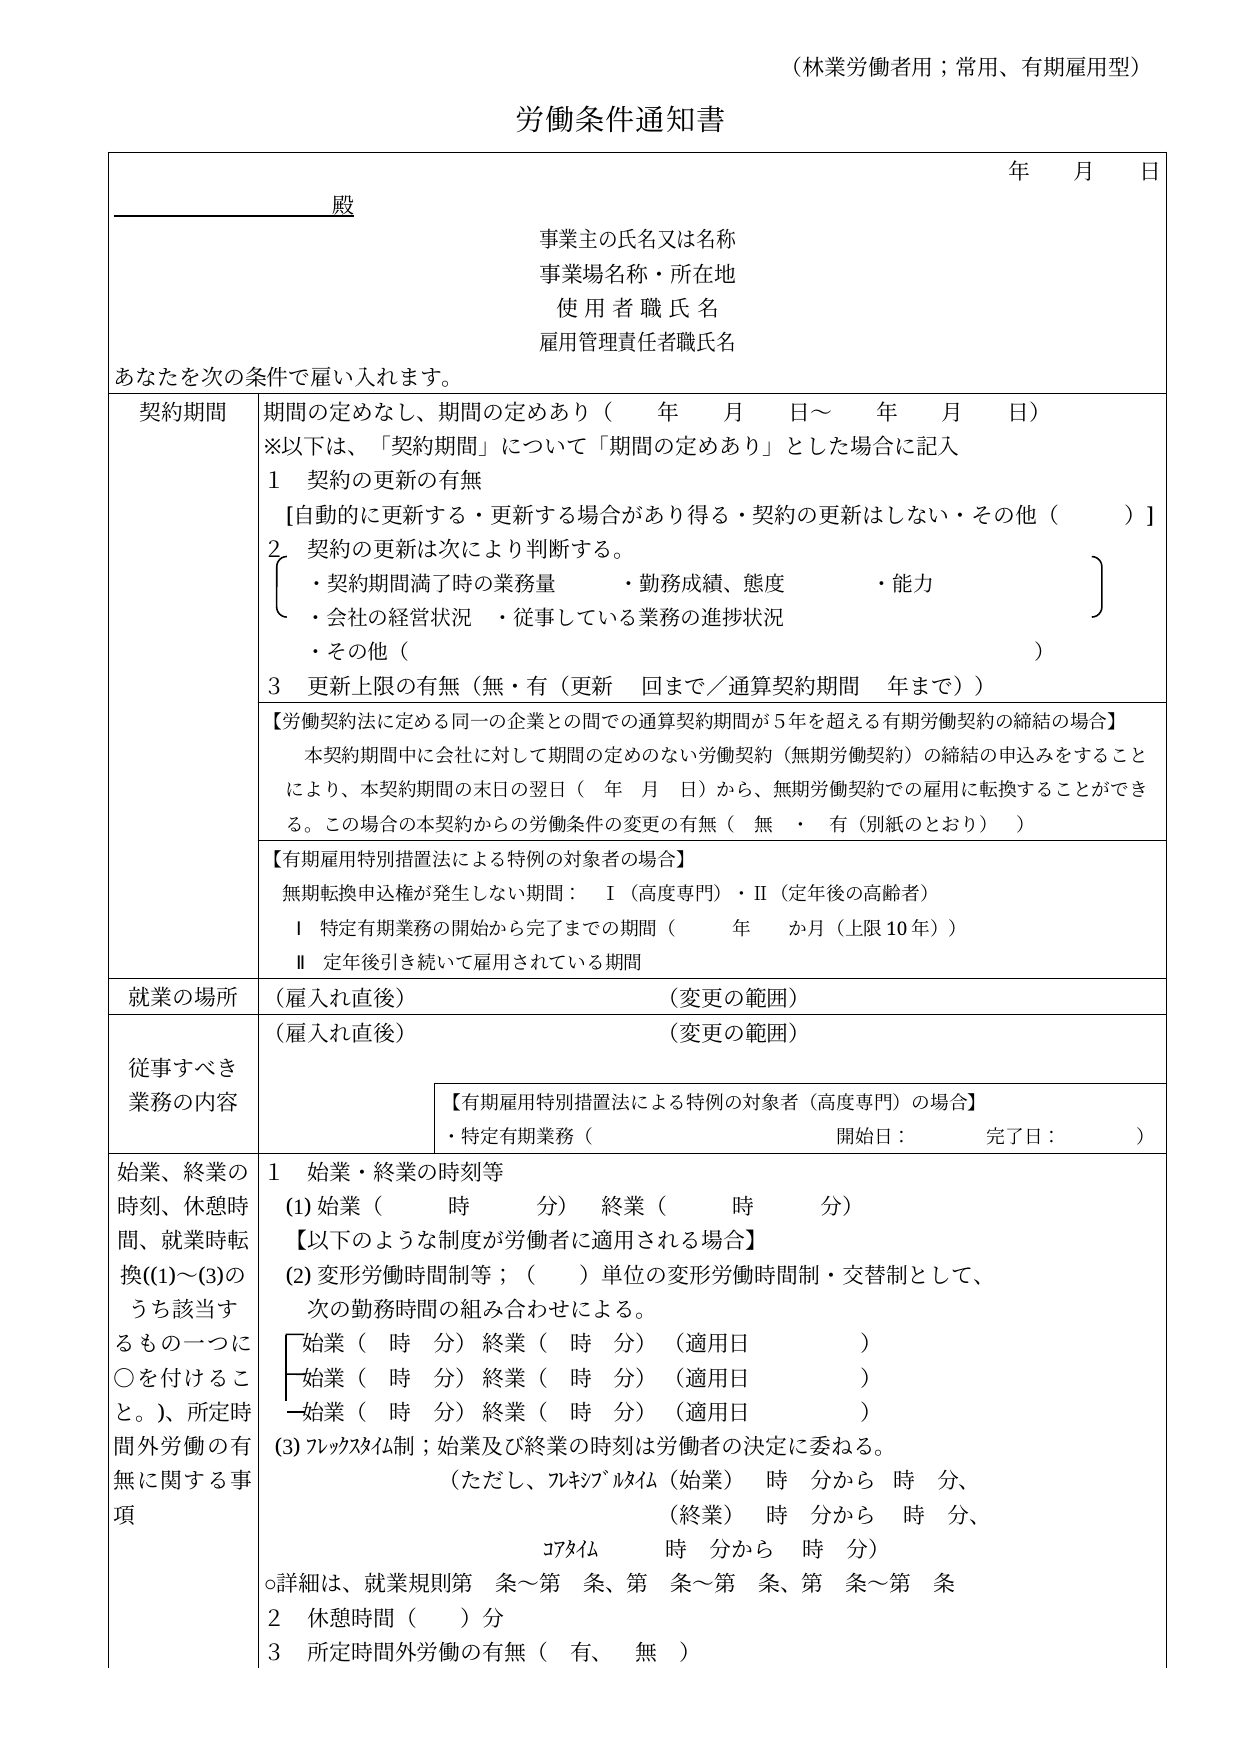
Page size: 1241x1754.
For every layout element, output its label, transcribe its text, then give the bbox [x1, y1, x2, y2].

text 労働条件通知書 [177, 83, 1063, 152]
table_cell 【有期雇用特別措置法による特例の対象者（高度専門）の場合】 ・特定有期業務（ 開始日： 完了日： ） [435, 1084, 1166, 1153]
table_cell 就業の場所 [109, 979, 258, 1014]
table_cell 始業、終業の時刻、休憩時間、就業時転換((1)～(3)のうち該当す るもの一つに○を付けること。)、所定時間外労働の有無に関する事項 [109, 1154, 258, 1668]
table_header 年 月 日 殿 事業主の氏名又は名称 事業場名称・所在地 使用者職氏名 雇用管理責任者職氏名 あなたを次の条件で雇い入れます。 [109, 153, 1166, 393]
table_cell 【有期雇用特別措置法による特例の対象者の場合】 無期転換申込権が発生しない期間： Ⅰ（高度専門）・Ⅱ（定年後の高齢者） Ⅰ 特定有期業務の開始から完了までの期間（ 年 か月（上限10年）） Ⅱ 定年後引き続いて雇用されている期間 [259, 841, 1166, 978]
text （林業労働者用；常用、有期雇用型） [46, 49, 1152, 83]
table_cell [259, 1084, 434, 1153]
table_cell １ 始業・終業の時刻等 (1) 始業（ 時 分） 終業（ 時 分） 【以下のような制度が労働者に適用される場合】 (2) 変形労働時間制等；（ ）単位の変形労働時間制・交替制として、 次の勤務時間の組み合わせによる。 始業（ 時 分） 終業（ 時 分） （適用日 ） 始業（ 時 分） 終業（ 時 分） （適用日 ） 始業（ 時 分） 終業（ 時 分） （適用日 ） (3) ﾌﾚｯｸｽﾀｲﾑ制；始業及び終業の時刻は労働者の決定に委ねる。 （ただし、ﾌﾚｷｼﾌﾞﾙﾀｲﾑ（始業） 時 分から 時 分、 （終業） 時 分から 時 分、 ｺｱﾀｲﾑ 時 分から 時 分） ○詳細は、就業規則第 条～第 条、第 条～第 条、第 条～第 条 ２ 休憩時間（ ）分 ３ 所定時間外労働の有無（ 有、 無 ） [259, 1154, 1166, 1668]
table_cell 従事すべき 業務の内容 [109, 1015, 258, 1153]
table_cell （雇入れ直後） （変更の範囲） [259, 1015, 1166, 1083]
table_cell 契約期間 [109, 394, 258, 978]
table_cell 期間の定めなし、期間の定めあり（ 年 月 日～ 年 月 日） ※以下は、「契約期間」について「期間の定めあり」とした場合に記入 １ 契約の更新の有無 [自動的に更新する・更新する場合があり得る・契約の更新はしない・その他（ ）] ２ 契約の更新は次により判断する。 ・契約期間満了時の業務量 ・勤務成績、態度 ・能力 ・会社の経営状況 ・従事している業務の進捗状況 ・その他（ ） ３ 更新上限の有無（無・有（更新 回まで／通算契約期間 年まで）） [259, 394, 1166, 702]
table_cell 【労働契約法に定める同一の企業との間での通算契約期間が５年を超える有期労働契約の締結の場合】 本契約期間中に会社に対して期間の定めのない労働契約（無期労働契約）の締結の申込みをすることにより、本契約期間の末日の翌日（ 年 月 日）から、無期労働契約での雇用に転換することができる。この場合の本契約からの労働条件の変更の有無（ 無 ・ 有（別紙のとおり） ） [259, 703, 1166, 840]
table_cell （雇入れ直後） （変更の範囲） [259, 979, 1166, 1014]
